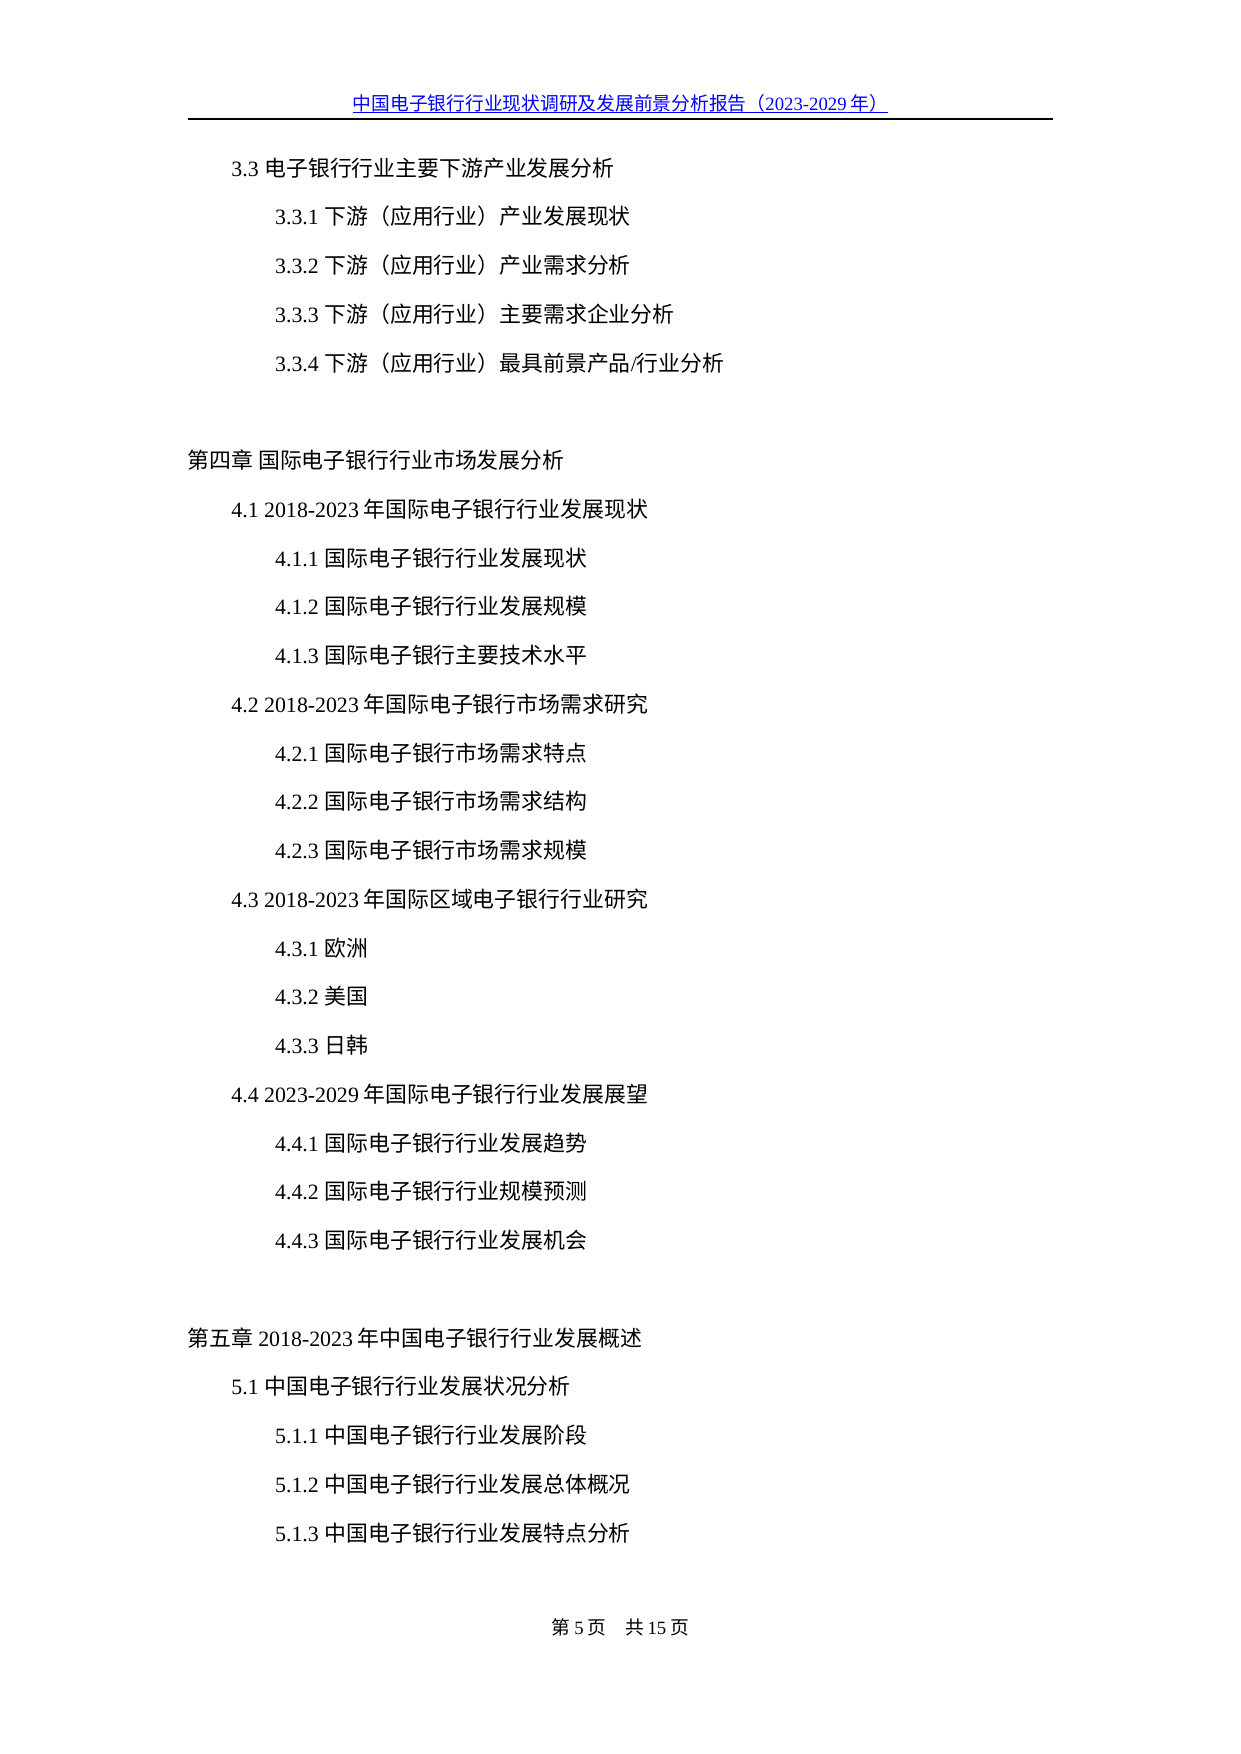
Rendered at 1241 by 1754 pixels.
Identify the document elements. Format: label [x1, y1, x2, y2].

text [187, 150, 1053, 1548]
